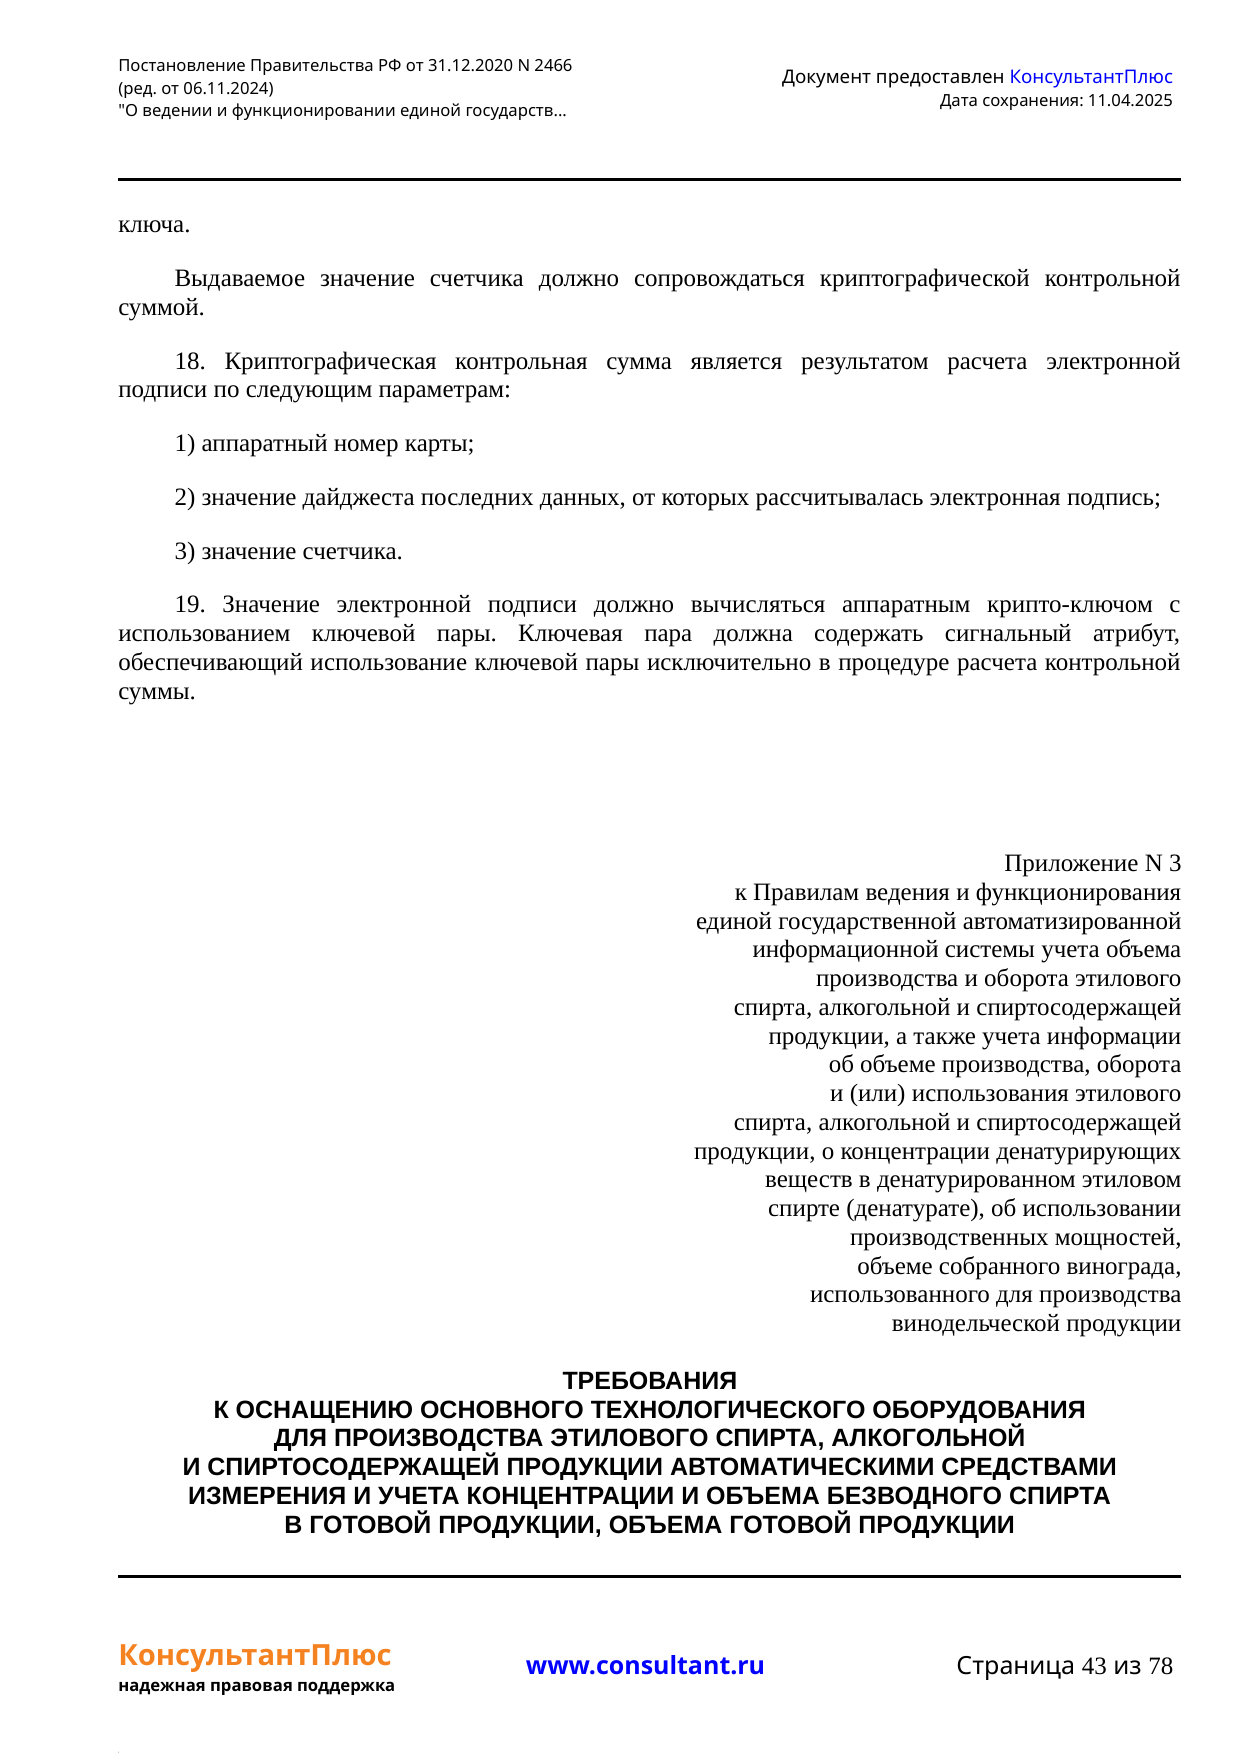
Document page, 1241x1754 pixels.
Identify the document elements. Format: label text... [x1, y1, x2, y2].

text 3) значение счетчика. [118, 536, 1181, 564]
text 19. Значение электронной подписи должно вычисляться аппаратным крипто-ключом с использованием ключевой пары. Ключевая пара должна содержать сигнальный атрибут, обеспечивающий использование ключевой пары исключительно в процедуре расчета контрольной суммы. [118, 589, 1181, 704]
text информационной системы учета объема [118, 934, 1181, 963]
text к Правилам ведения и функционирования [118, 877, 1181, 906]
text единой государственной автоматизированной [118, 906, 1181, 934]
text продукции, о концентрации денатурирующих [118, 1136, 1181, 1164]
text производственных мощностей, [118, 1222, 1181, 1251]
text объеме собранного винограда, [118, 1251, 1181, 1279]
text винодельческой продукции [118, 1308, 1181, 1337]
text 1) аппаратный номер карты; [118, 428, 1181, 457]
text спирта, алкогольной и спиртосодержащей [118, 992, 1181, 1021]
text использованного для производства [118, 1279, 1181, 1308]
text 18. Криптографическая контрольная сумма является результатом расчета электронной подписи по следующим параметрам: [118, 346, 1181, 403]
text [118, 209, 1181, 238]
text и (или) использования этилового [118, 1078, 1181, 1107]
title ДЛЯ ПРОИЗВОДСТВА ЭТИЛОВОГО СПИРТА, АЛКОГОЛЬНОЙ [118, 1423, 1181, 1452]
title ТРЕБОВАНИЯ [118, 1366, 1181, 1394]
text спирте (денатурате), об использовании [118, 1193, 1181, 1222]
text 2) значение дайджеста последних данных, от которых рассчитывалась электронная подпись; [118, 482, 1181, 511]
text спирта, алкогольной и спиртосодержащей [118, 1107, 1181, 1136]
text производства и оборота этилового [118, 963, 1181, 992]
title ИЗМЕРЕНИЯ И УЧЕТА КОНЦЕНТРАЦИИ И ОБЪЕМА БЕЗВОДНОГО СПИРТА [118, 1481, 1181, 1509]
text веществ в денатурированном этиловом [118, 1164, 1181, 1193]
text Выдаваемое значение счетчика должно сопровождаться криптографической контрольной суммой. [118, 263, 1181, 321]
title К ОСНАЩЕНИЮ ОСНОВНОГО ТЕХНОЛОГИЧЕСКОГО ОБОРУДОВАНИЯ [118, 1394, 1181, 1423]
title И СПИРТОСОДЕРЖАЩЕЙ ПРОДУКЦИИ АВТОМАТИЧЕСКИМИ СРЕДСТВАМИ [118, 1452, 1181, 1481]
text продукции, а также учета информации [118, 1021, 1181, 1049]
title В ГОТОВОЙ ПРОДУКЦИИ, ОБЪЕМА ГОТОВОЙ ПРОДУКЦИИ [118, 1509, 1181, 1538]
text об объеме производства, оборота [118, 1049, 1181, 1078]
text Приложение N 3 [118, 848, 1181, 877]
